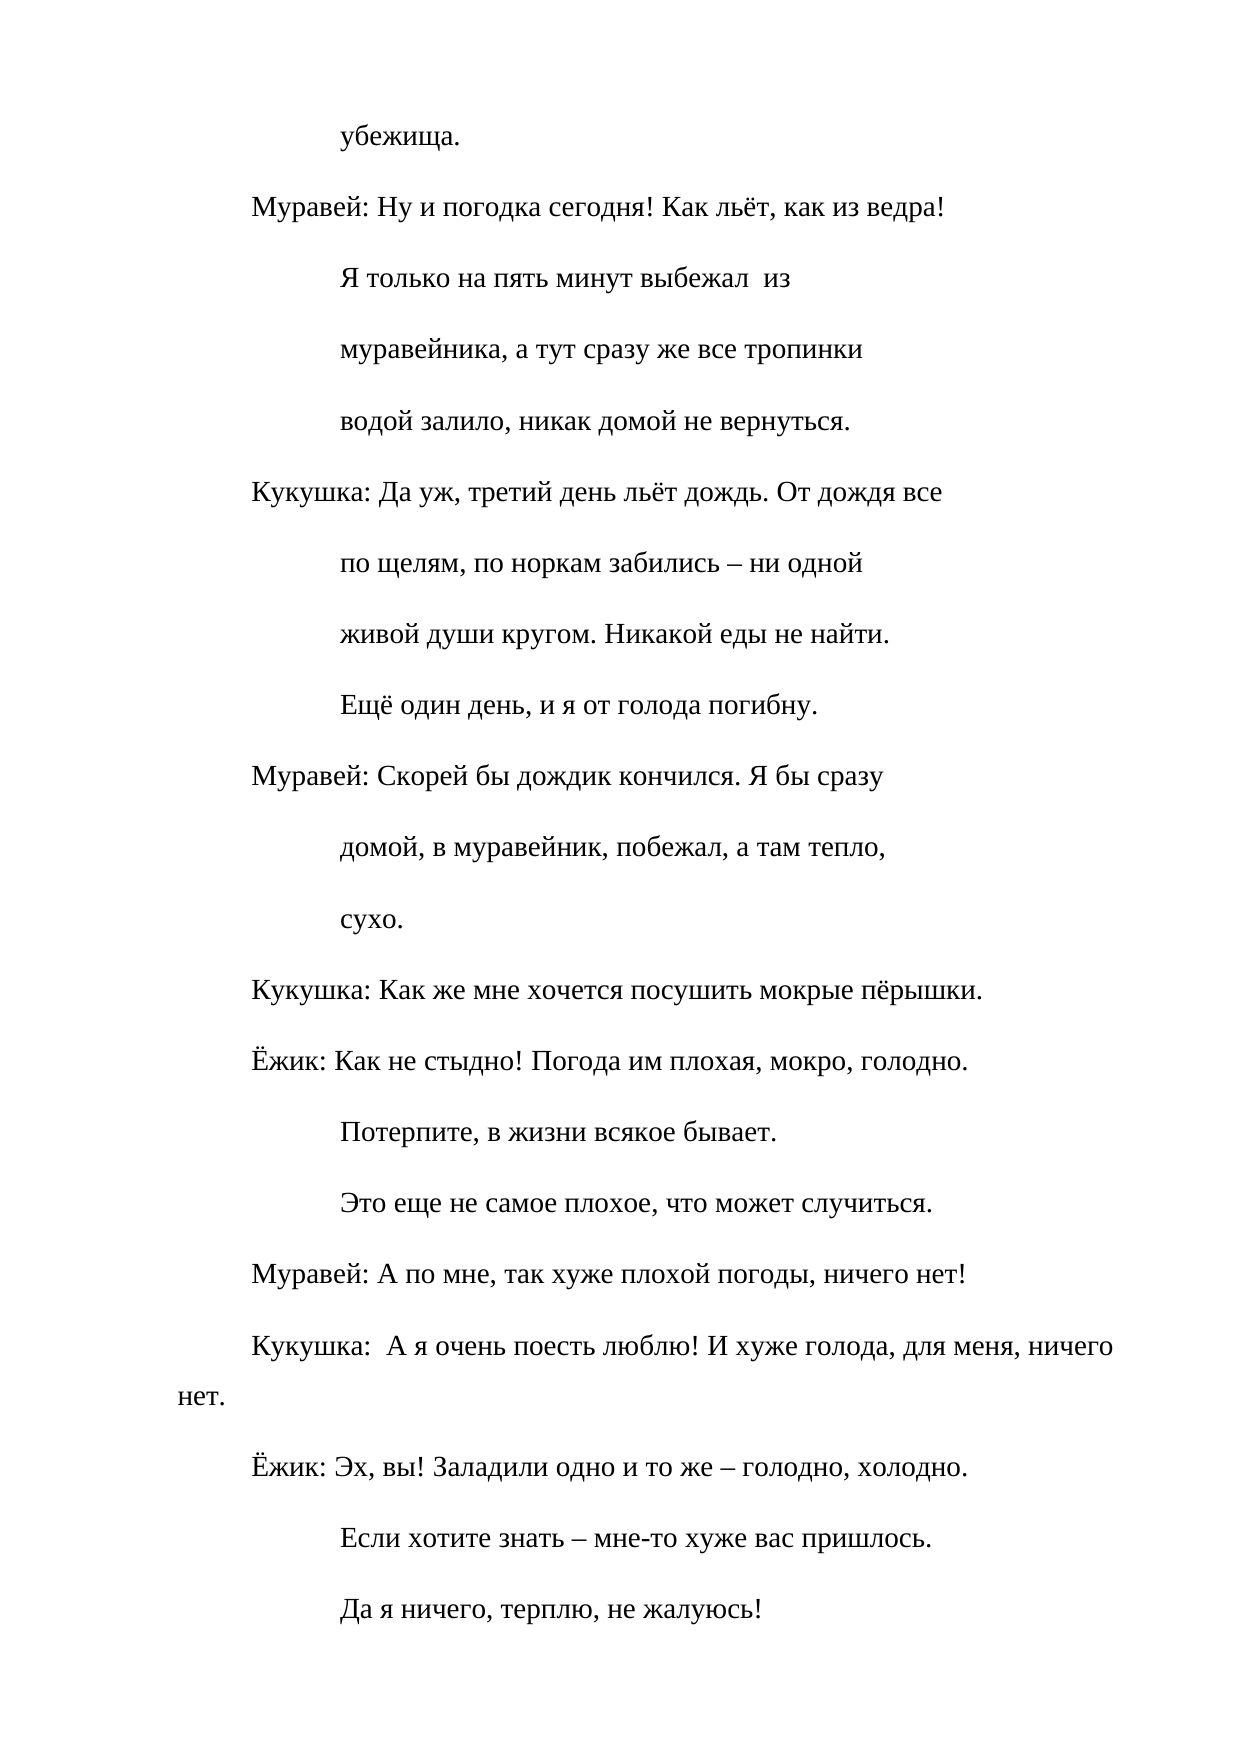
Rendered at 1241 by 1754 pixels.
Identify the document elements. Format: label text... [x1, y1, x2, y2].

text живой души кругом. Никакой еды не найти. [266, 616, 1152, 650]
text водой залило, никак домой не вернуться. [266, 403, 1152, 436]
text муравейника, а тут сразу же все тропинки [266, 332, 1152, 365]
text Это еще не самое плохое, что может случиться. [266, 1185, 1152, 1219]
text Муравей: А по мне, так хуже плохой погоды, ничего нет! [177, 1256, 1152, 1290]
text Кукушка: А я очень поесть люблю! И хуже голода, для меня, ничего нет. [177, 1328, 1152, 1411]
text Кукушка: Да уж, третий день льёт дождь. От дождя все [177, 474, 1152, 507]
text домой, в муравейник, побежал, а там тепло, [266, 829, 1152, 863]
text сухо. [266, 901, 1152, 934]
text Да я ничего, терплю, не жалуюсь! [266, 1591, 1152, 1625]
text Муравей: Ну и погодка сегодня! Как льёт, как из ведра! [177, 189, 1152, 223]
text Кукушка: Как же мне хочется посушить мокрые пёрышки. [177, 972, 1152, 1005]
text убежища. [266, 118, 1152, 152]
text Потерпите, в жизни всякое бывает. [266, 1114, 1152, 1148]
text Я только на пять минут выбежал из [266, 260, 1152, 294]
text Ёжик: Эх, вы! Заладили одно и то же – голодно, холодно. [177, 1449, 1152, 1483]
text Муравей: Скорей бы дождик кончился. Я бы сразу [177, 758, 1152, 792]
text Ещё один день, и я от голода погибну. [266, 687, 1152, 721]
text Ёжик: Как не стыдно! Погода им плохая, мокро, голодно. [177, 1043, 1152, 1077]
text по щелям, по норкам забились – ни одной [266, 545, 1152, 578]
text Если хотите знать – мне-то хуже вас пришлось. [266, 1520, 1152, 1554]
